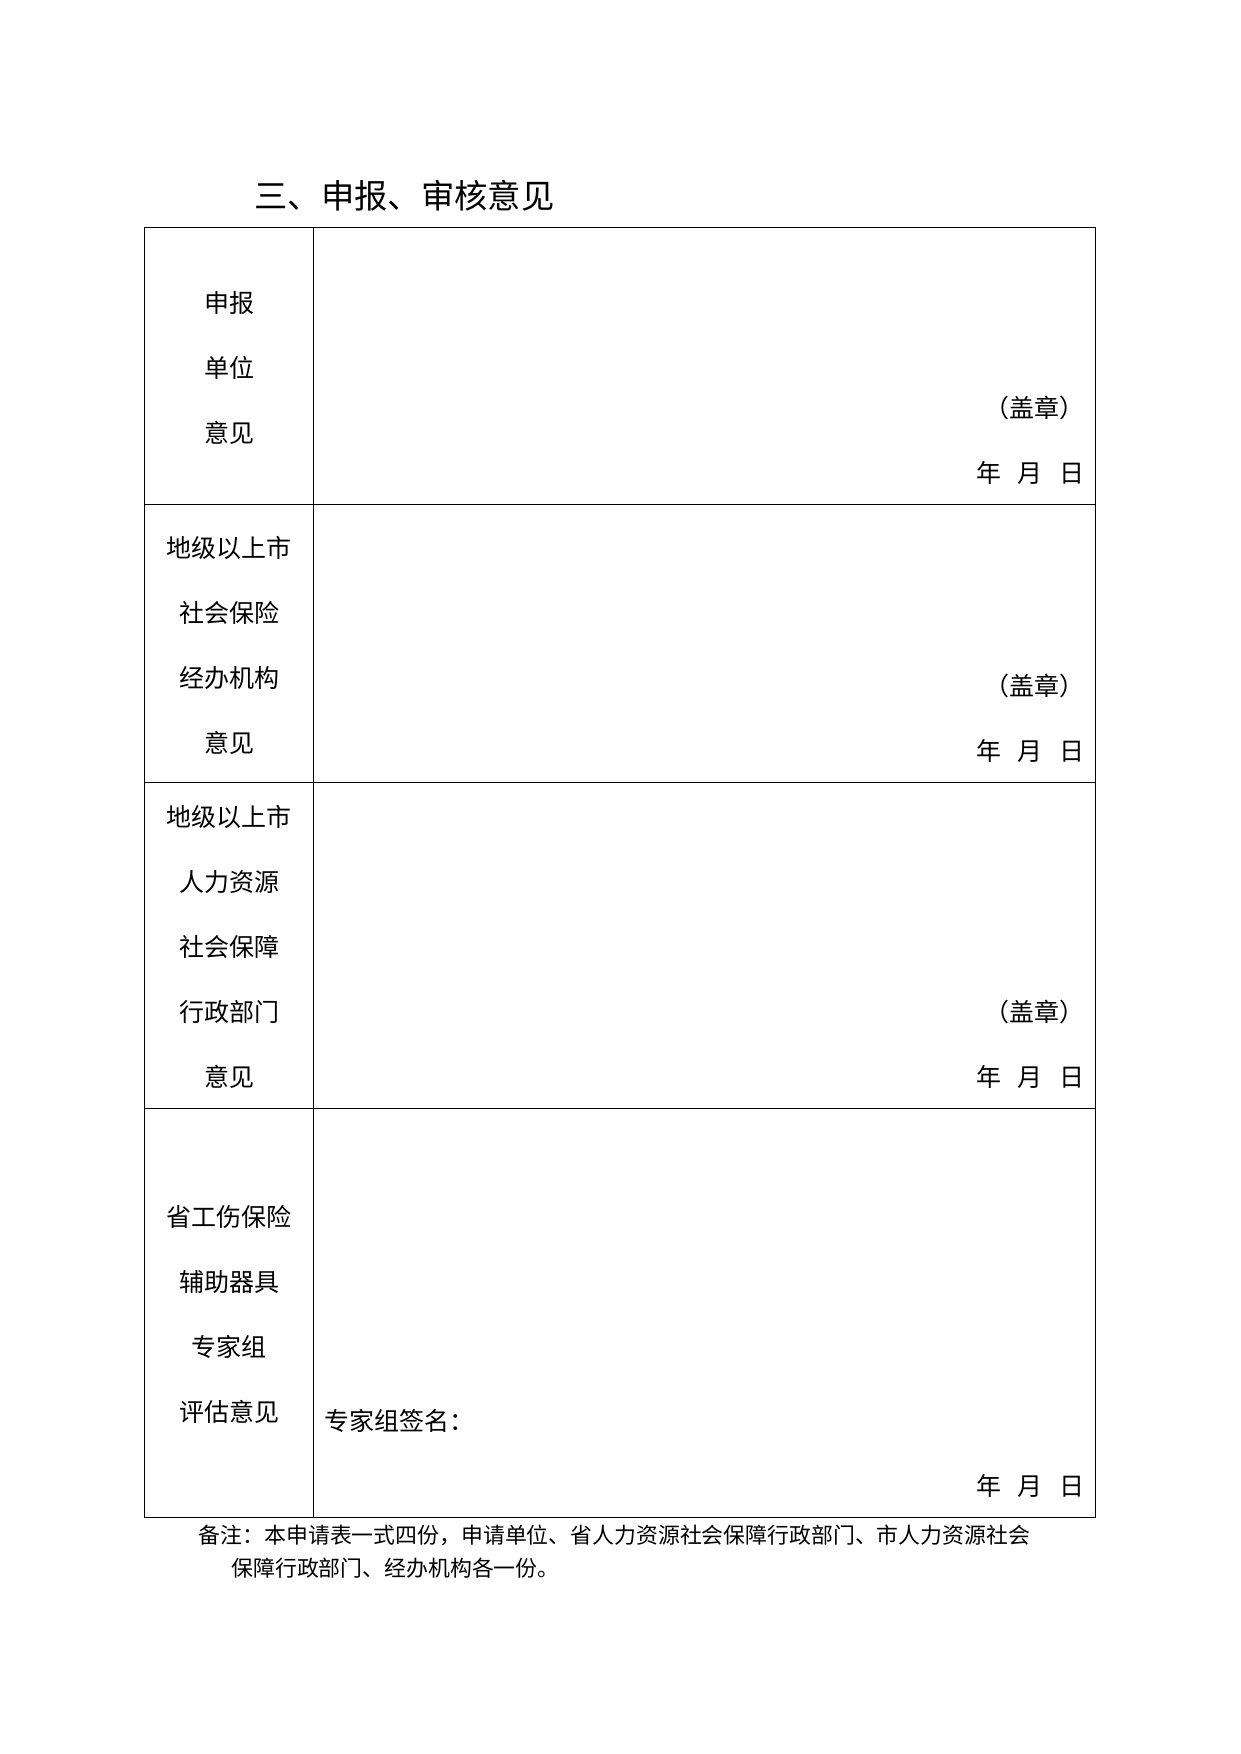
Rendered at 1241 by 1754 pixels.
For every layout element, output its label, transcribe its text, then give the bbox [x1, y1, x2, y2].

table_cell 地级以上市人力资源 社会保障 行政部门 意见 [145, 783, 313, 1108]
table_cell （盖章） 年 月 日 [314, 783, 1095, 1108]
table_header （盖章） 年 月 日 [314, 228, 1095, 504]
text 备注：本申请表一式四份，申请单位、省人力资源社会保障行政部门、市人力资源社会 [187, 1518, 1053, 1550]
table_cell 省工伤保险 辅助器具 专家组 评估意见 [145, 1109, 313, 1517]
table_header 申报 单位 意见 [145, 228, 313, 504]
text 三、申报、审核意见 [187, 162, 1053, 227]
table_cell 专家组签名： 年 月 日 [314, 1109, 1095, 1517]
text 保障行政部门、经办机构各一份。 [187, 1550, 1053, 1583]
table_cell 地级以上市社会保险 经办机构 意见 [145, 505, 313, 782]
table_cell （盖章） 年 月 日 [314, 505, 1095, 782]
